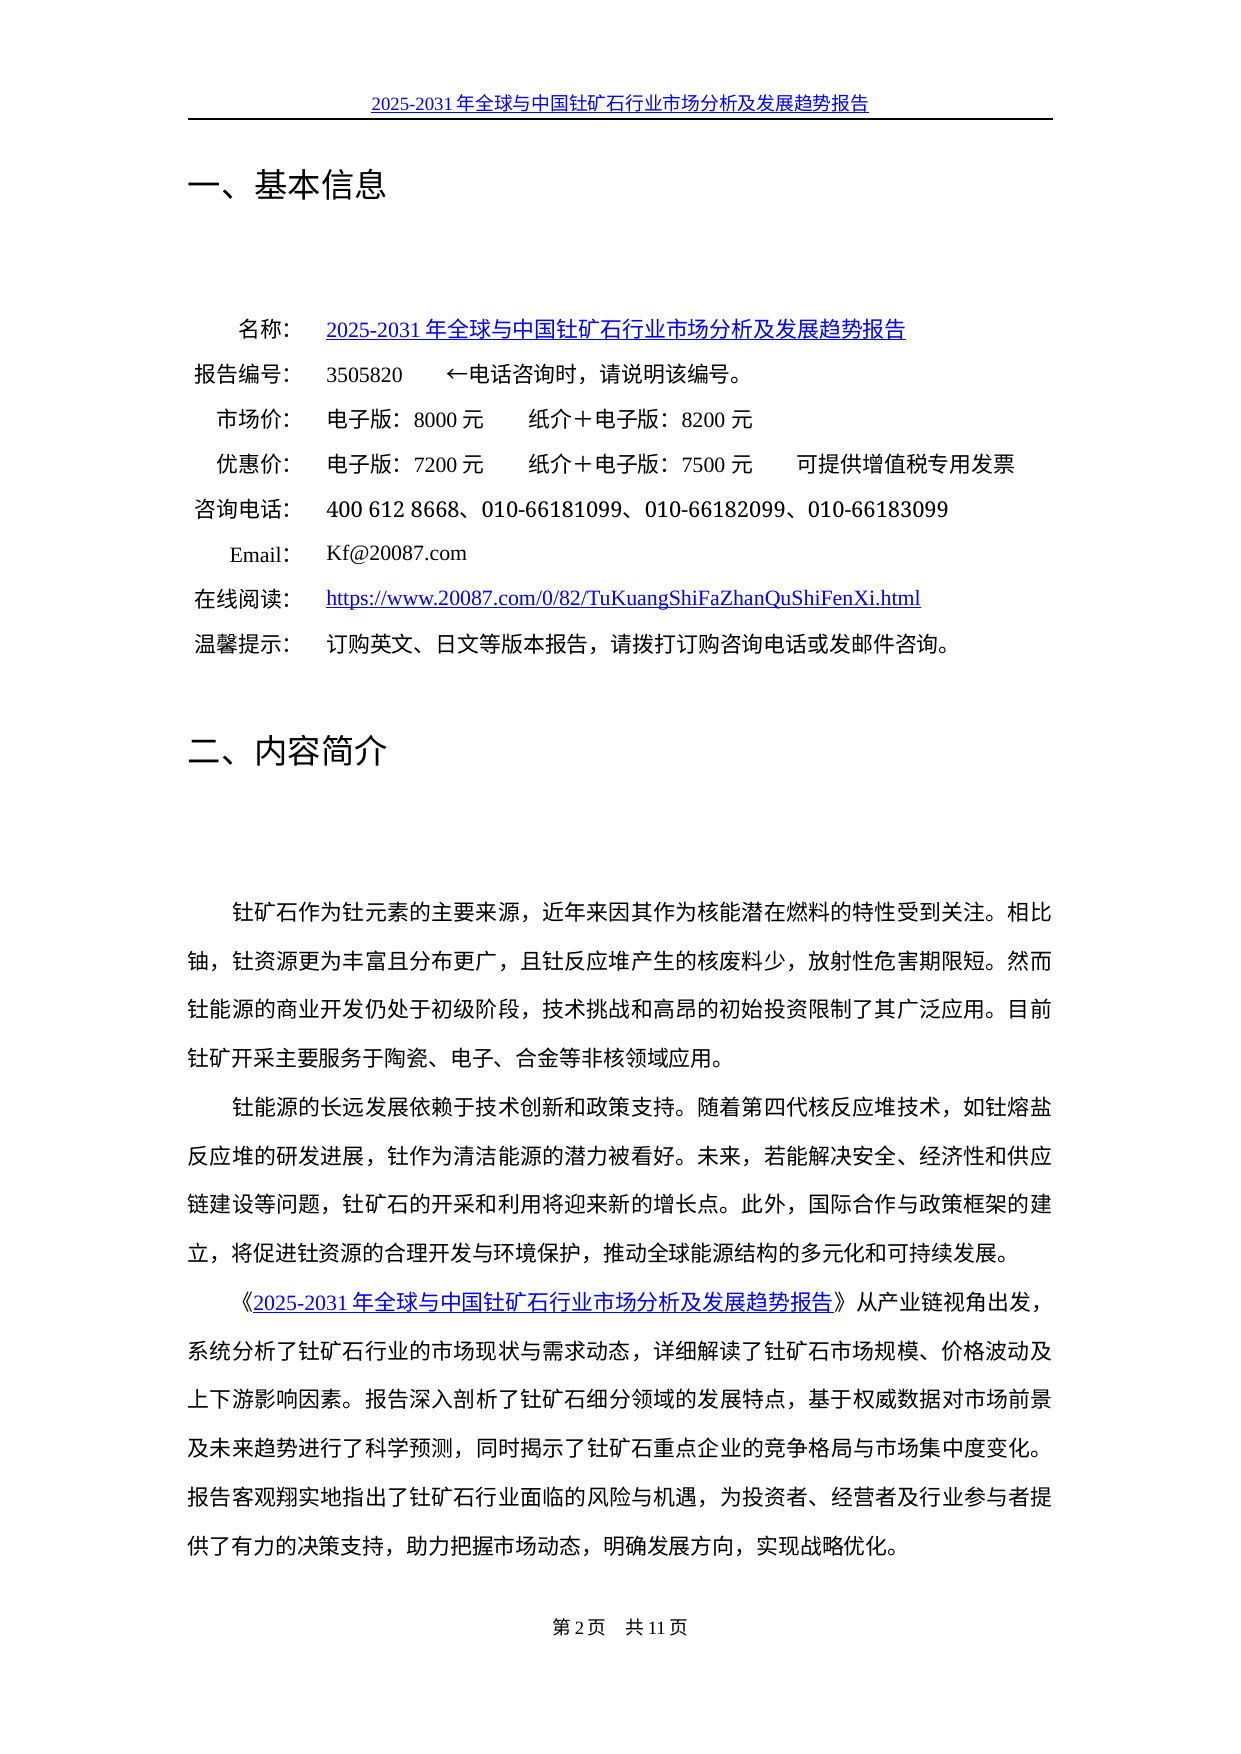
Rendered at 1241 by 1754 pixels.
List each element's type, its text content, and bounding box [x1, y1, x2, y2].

table_cell 咨询电话： [167, 492, 315, 537]
table_header 名称： [167, 312, 315, 357]
table_cell Email： [167, 537, 315, 582]
table_cell 报告编号： [167, 357, 315, 402]
table_header 2025-2031年全球与中国钍矿石行业市场分析及发展趋势报告 [315, 312, 1073, 357]
table_cell 温馨提示： [167, 627, 315, 672]
table_cell 优惠价： [167, 447, 315, 492]
table_cell 3505820 ←电话咨询时，请说明该编号。 [315, 357, 1073, 402]
title 一、基本信息 [187, 150, 1053, 215]
table_cell 电子版：8000 元 纸介＋电子版：8200 元 [315, 402, 1073, 447]
table_cell Kf@20087.com [315, 537, 1073, 582]
table_cell 市场价： [167, 402, 315, 447]
title 二、内容简介 [187, 717, 1053, 782]
table_cell 电子版：7200 元 纸介＋电子版：7500 元 可提供增值税专用发票 [315, 447, 1073, 492]
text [187, 894, 1053, 1561]
table_cell 400 612 8668、010-66181099、010-66182099、010-66183099 [315, 492, 1073, 537]
table_cell 订购英文、日文等版本报告，请拨打订购咨询电话或发邮件咨询。 [315, 627, 1073, 672]
table_cell 在线阅读： [167, 582, 315, 627]
table_cell [315, 582, 1073, 627]
